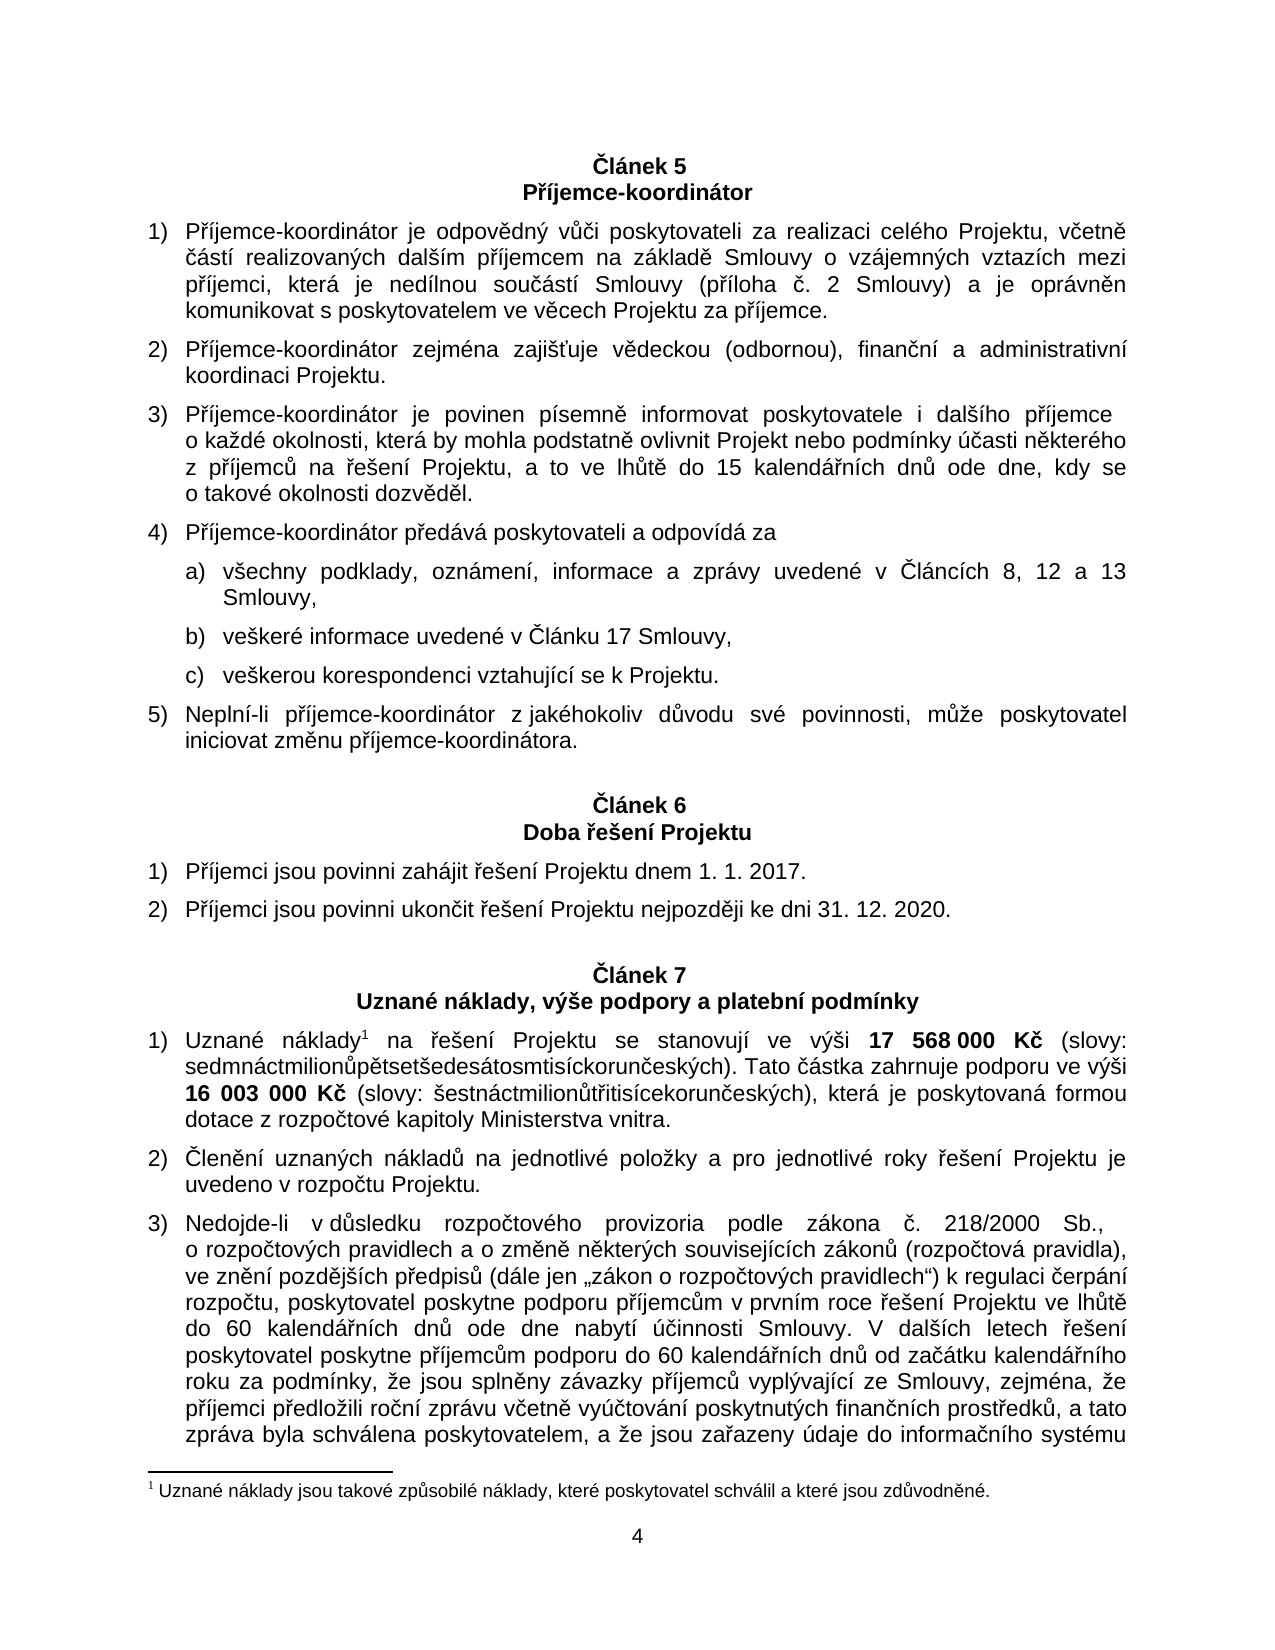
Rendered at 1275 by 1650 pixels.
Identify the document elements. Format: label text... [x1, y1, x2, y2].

list všechny podklady, oznámení, informace a zprávy uvedené v Článcích 8, 12 a 13 Smlouvy, [185, 558, 1127, 611]
text Doba řešení Projektu [148, 819, 1127, 845]
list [148, 1210, 1127, 1447]
list veškerou korespondenci vztahující se k Projektu. [185, 662, 1127, 688]
list Příjemce-koordinátor je odpovědný vůči poskytovateli za realizaci celého Projektu, včetně částí realizovaných dalším příjemcem na základě Smlouvy o vzájemných vztazích mezi příjemci, která je nedílnou součástí Smlouvy (příloha č. 2 Smlouvy) a je oprávněn komunikovat s poskytovatelem ve věcech Projektu za příjemce. [148, 218, 1127, 323]
list Příjemci jsou povinni ukončit řešení Projektu nejpozději ke dni 31. 12. 2020. [148, 896, 1127, 923]
list Neplní-li příjemce-koordinátor z jakéhokoliv důvodu své povinnosti, může poskytovatel iniciovat změnu příjemce-koordinátora. [148, 701, 1127, 753]
text Uznané náklady, výše podpory a platební podmínky [148, 988, 1127, 1014]
list veškeré informace uvedené v Článku 17 Smlouvy, [185, 623, 1127, 649]
list Příjemce-koordinátor zejména zajišťuje vědeckou (odbornou), finanční a administrativní koordinaci Projektu. [148, 336, 1127, 389]
list Příjemce-koordinátor je povinen písemně informovat poskytovatele i dalšího příjemce o každé okolnosti, která by mohla podstatně ovlivnit Projekt nebo podmínky účasti některého z příjemců na řešení Projektu, a to ve lhůtě do 15 kalendářních dnů ode dne, kdy se o takové okolnosti dozvěděl. [148, 401, 1127, 507]
list Členění uznaných nákladů na jednotlivé položky a pro jednotlivé roky řešení Projektu je uvedeno v rozpočtu Projektu. [148, 1145, 1127, 1197]
list Příjemci jsou povinni zahájit řešení Projektu dnem 1. 1. 2017. [148, 858, 1127, 884]
text Příjemce-koordinátor [148, 179, 1127, 206]
list Příjemce-koordinátor předává poskytovateli a odpovídá za [148, 519, 1127, 545]
list Uznané náklady na řešení Projektu se stanovují ve výši 17 568 000 Kč (slovy: sedmnáctmilionůpětsetšedesátosmtisíckorunčeských). Tato částka zahrnuje podporu ve výši 16 003 000 Kč (slovy: šestnáctmilionůtřitisícekorunčeských), která je poskytovaná formou dotace z rozpočtové kapitoly Ministerstva vnitra. [148, 1027, 1127, 1132]
